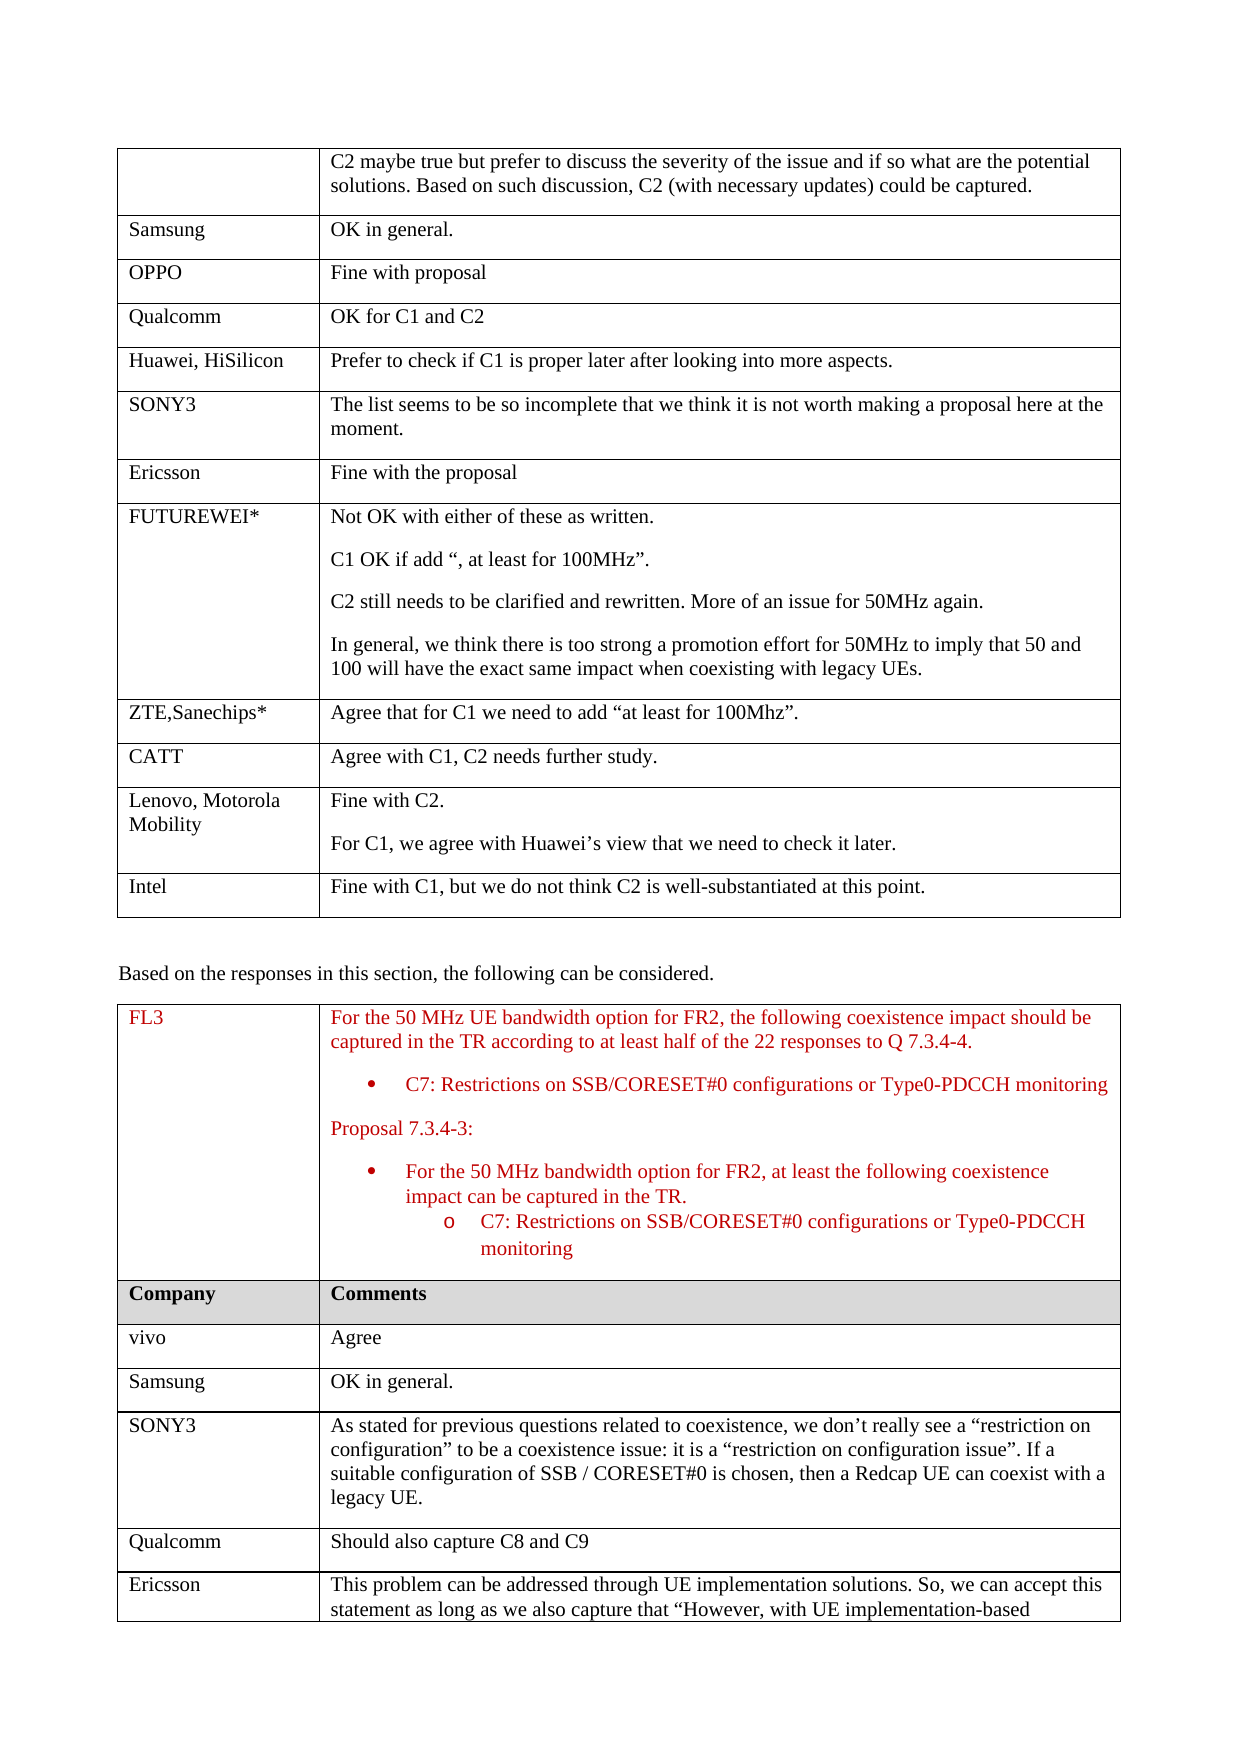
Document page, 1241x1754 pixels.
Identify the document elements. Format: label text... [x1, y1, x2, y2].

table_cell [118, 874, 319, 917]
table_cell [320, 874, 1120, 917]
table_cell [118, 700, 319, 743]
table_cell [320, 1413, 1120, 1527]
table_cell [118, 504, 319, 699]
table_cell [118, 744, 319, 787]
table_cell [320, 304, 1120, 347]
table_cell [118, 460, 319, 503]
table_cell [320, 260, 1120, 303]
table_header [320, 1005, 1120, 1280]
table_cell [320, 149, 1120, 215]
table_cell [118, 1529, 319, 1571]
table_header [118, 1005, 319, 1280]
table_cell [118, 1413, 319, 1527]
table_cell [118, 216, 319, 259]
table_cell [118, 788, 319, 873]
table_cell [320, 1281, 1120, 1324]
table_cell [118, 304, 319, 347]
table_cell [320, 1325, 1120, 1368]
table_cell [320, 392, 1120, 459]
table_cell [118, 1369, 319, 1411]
text Based on the responses in this section, the following can be considered. [118, 961, 1122, 985]
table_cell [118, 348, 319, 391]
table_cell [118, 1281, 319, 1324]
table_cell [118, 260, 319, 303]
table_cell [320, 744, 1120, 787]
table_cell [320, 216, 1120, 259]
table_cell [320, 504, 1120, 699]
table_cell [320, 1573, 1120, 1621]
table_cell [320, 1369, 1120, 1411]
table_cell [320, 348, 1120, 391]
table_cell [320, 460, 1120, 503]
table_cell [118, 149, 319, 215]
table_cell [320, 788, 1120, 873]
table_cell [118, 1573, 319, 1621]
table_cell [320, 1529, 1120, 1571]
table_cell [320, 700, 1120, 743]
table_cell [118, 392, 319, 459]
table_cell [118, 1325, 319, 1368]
